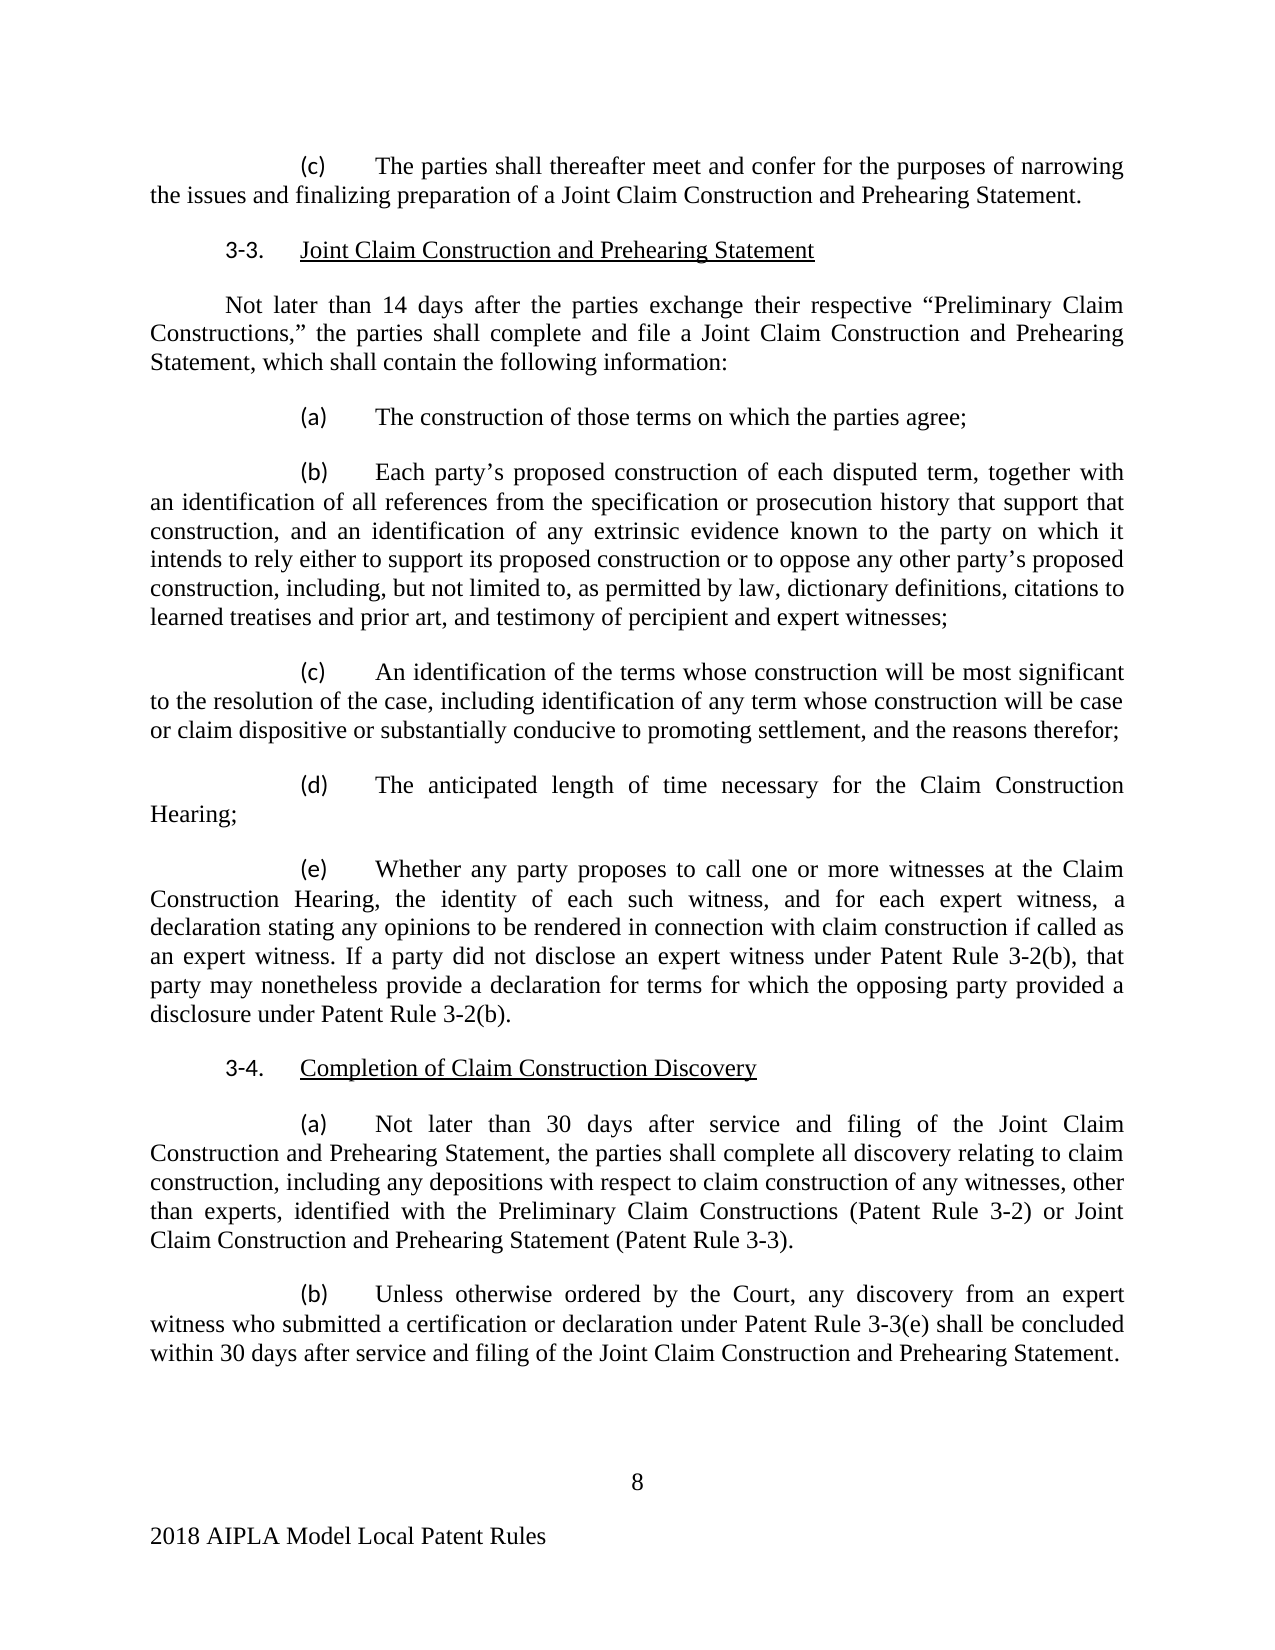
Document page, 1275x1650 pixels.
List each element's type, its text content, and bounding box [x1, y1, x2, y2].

subtitle Completion of Claim Construction Discovery [150, 1052, 1125, 1083]
subtitle The parties shall thereafter meet and confer for the purposes of narrowing the issues and finalizing preparation of a Joint Claim Construction and Prehearing Statement. [150, 150, 1125, 209]
subtitle Whether any party proposes to call one or more witnesses at the Claim Construction Hearing, the identity of each such witness, and for each expert witness, a declaration stating any opinions to be rendered in connection with claim construction if called as an expert witness. If a party did not disclose an expert witness under Patent Rule 3-2(b), that party may nonetheless provide a declaration for terms for which the opposing party provided a disclosure under Patent Rule 3-2(b). [150, 853, 1125, 1027]
subtitle Unless otherwise ordered by the Court, any discovery from an expert witness who submitted a certification or declaration under Patent Rule 3-3(e) shall be concluded within 30 days after service and filing of the Joint Claim Construction and Prehearing Statement. [150, 1278, 1125, 1366]
text Not later than 14 days after the parties exchange their respective “Preliminary Claim Constructions,” the parties shall complete and file a Joint Claim Construction and Prehearing Statement, which shall contain the following information: [150, 290, 1125, 376]
subtitle Each party’s proposed construction of each disputed term, together with an identification of all references from the specification or prosecution history that support that construction, and an identification of any extrinsic evidence known to the party on which it intends to rely either to support its proposed construction or to oppose any other party’s proposed construction, including, but not limited to, as permitted by law, dictionary definitions, citations to learned treatises and prior art, and testimony of percipient and expert witnesses; [150, 457, 1125, 631]
subtitle An identification of the terms whose construction will be most significant to the resolution of the case, including identification of any term whose construction will be case or claim dispositive or substantially conducive to promoting settlement, and the reasons therefor; [150, 656, 1125, 744]
subtitle Joint Claim Construction and Prehearing Statement [150, 234, 1125, 265]
subtitle The construction of those terms on which the parties agree; [150, 401, 1125, 432]
subtitle The anticipated length of time necessary for the Claim Construction Hearing; [150, 769, 1125, 828]
subtitle Not later than 30 days after service and filing of the Joint Claim Construction and Prehearing Statement, the parties shall complete all discovery relating to claim construction, including any depositions with respect to claim construction of any witnesses, other than experts, identified with the Preliminary Claim Constructions (Patent Rule 3-2) or Joint Claim Construction and Prehearing Statement (Patent Rule 3-3). [150, 1108, 1125, 1253]
